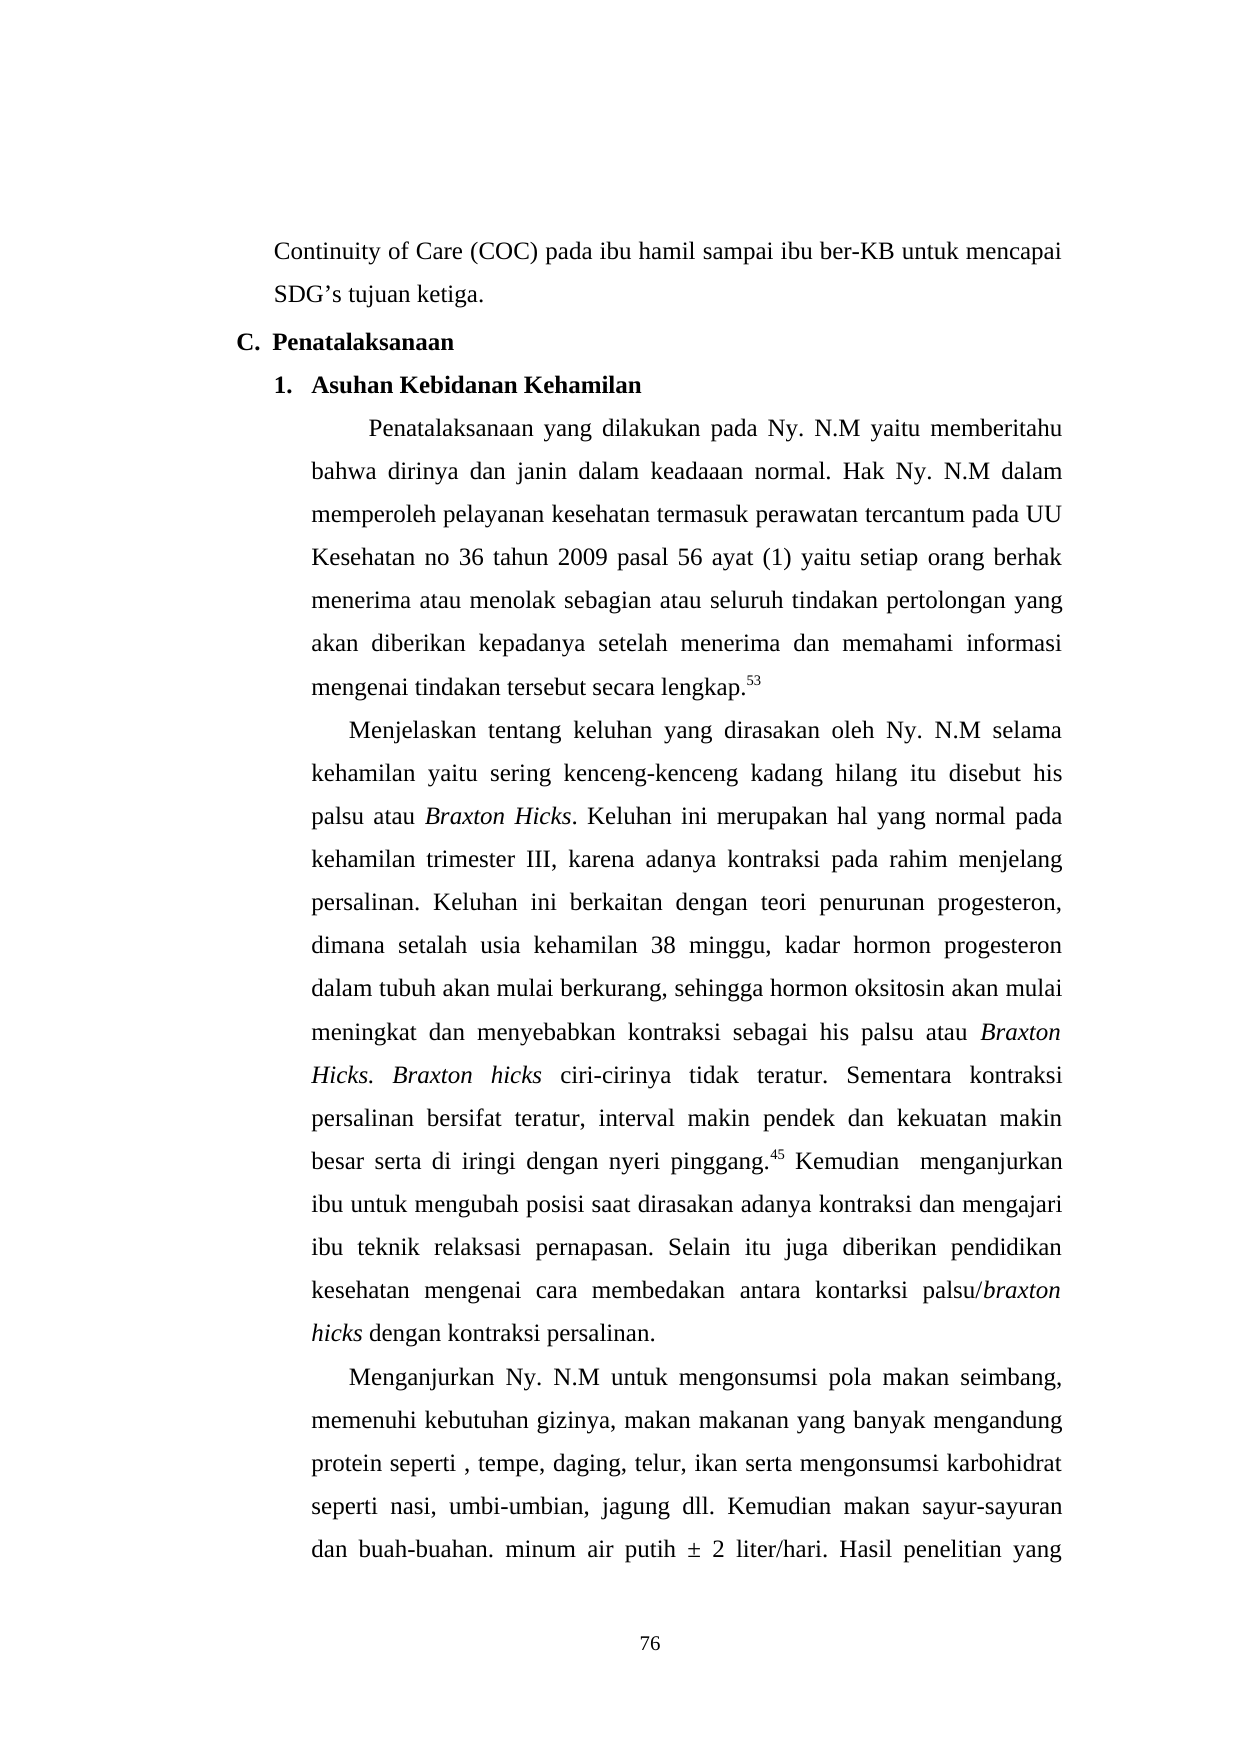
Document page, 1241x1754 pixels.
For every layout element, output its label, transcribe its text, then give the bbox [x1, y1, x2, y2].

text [274, 236, 1063, 308]
subtitle Penatalaksanaan [236, 327, 1063, 355]
text Menjelaskan tentang keluhan yang dirasakan oleh Ny. N.M selama kehamilan yaitu sering kenceng-kenceng kadang hilang itu disebut his palsu atau Braxton Hicks. Keluhan ini merupakan hal yang normal pada kehamilan trimester III, karena adanya kontraksi pada rahim menjelang persalinan. Keluhan ini berkaitan dengan teori penurunan progesteron, dimana setalah usia kehamilan 38 minggu, kadar hormon progesteron dalam tubuh akan mulai berkurang, sehingga hormon oksitosin akan mulai meningkat dan menyebabkan kontraksi sebagai his palsu atau Braxton Hicks. Braxton hicks ciri-cirinya tidak teratur. Sementara kontraksi persalinan bersifat teratur, interval makin pendek dan kekuatan makin besar serta di iringi dengan nyeri pinggang.45 Kemudian menganjurkan ibu untuk mengubah posisi saat dirasakan adanya kontraksi dan mengajari ibu teknik relaksasi pernapasan. Selain itu juga diberikan pendidikan kesehatan mengenai cara membedakan antara kontarksi palsu/braxton hicks dengan kontraksi persalinan. [311, 715, 1063, 1347]
list Asuhan Kebidanan Kehamilan [274, 370, 1063, 398]
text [311, 1362, 1063, 1563]
text Penatalaksanaan yang dilakukan pada Ny. N.M yaitu memberitahu bahwa dirinya dan janin dalam keadaaan normal. Hak Ny. N.M dalam memperoleh pelayanan kesehatan termasuk perawatan tercantum pada UU Kesehatan no 36 tahun 2009 pasal 56 ayat (1) yaitu setiap orang berhak menerima atau menolak sebagian atau seluruh tindakan pertolongan yang akan diberikan kepadanya setelah menerima dan memahami informasi mengenai tindakan tersebut secara lengkap.53 [311, 413, 1063, 700]
